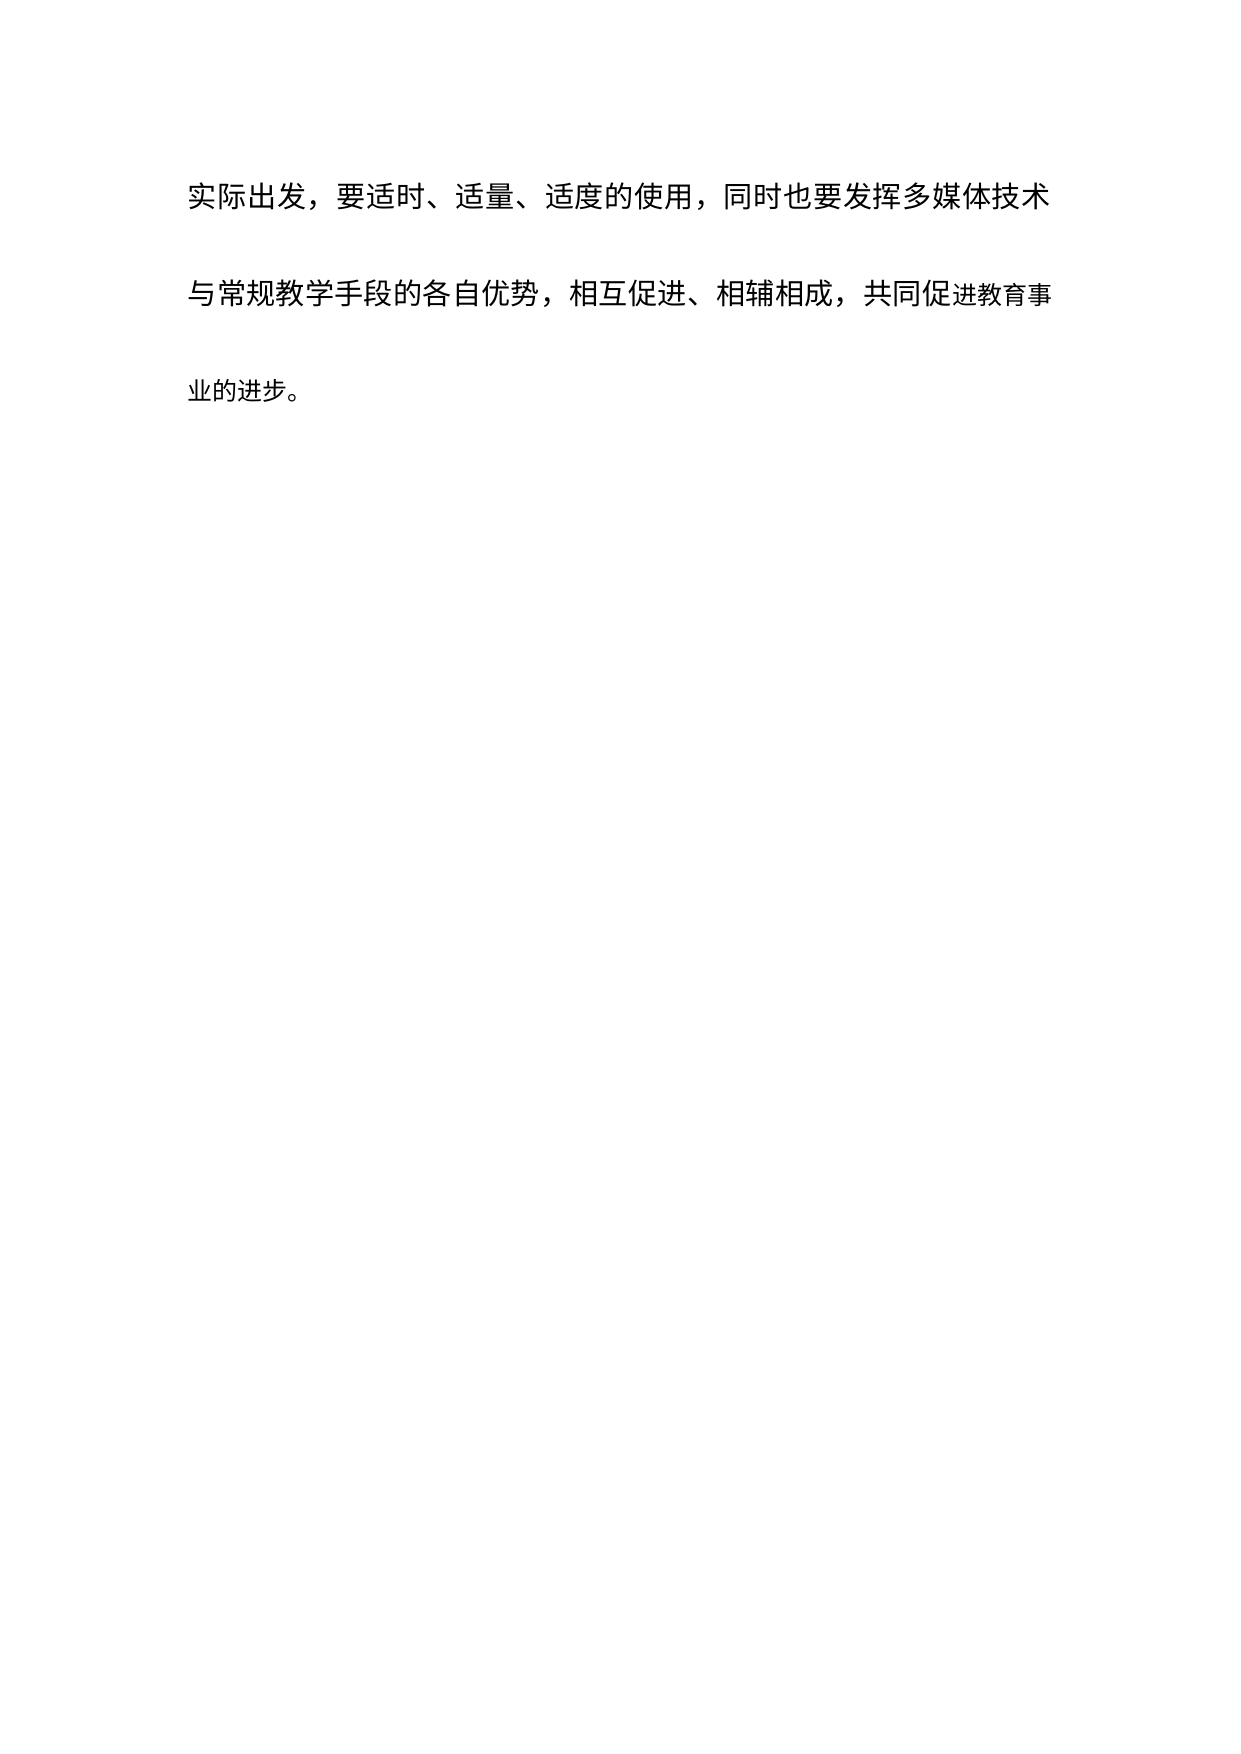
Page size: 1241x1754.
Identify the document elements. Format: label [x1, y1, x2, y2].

text [187, 162, 1053, 422]
